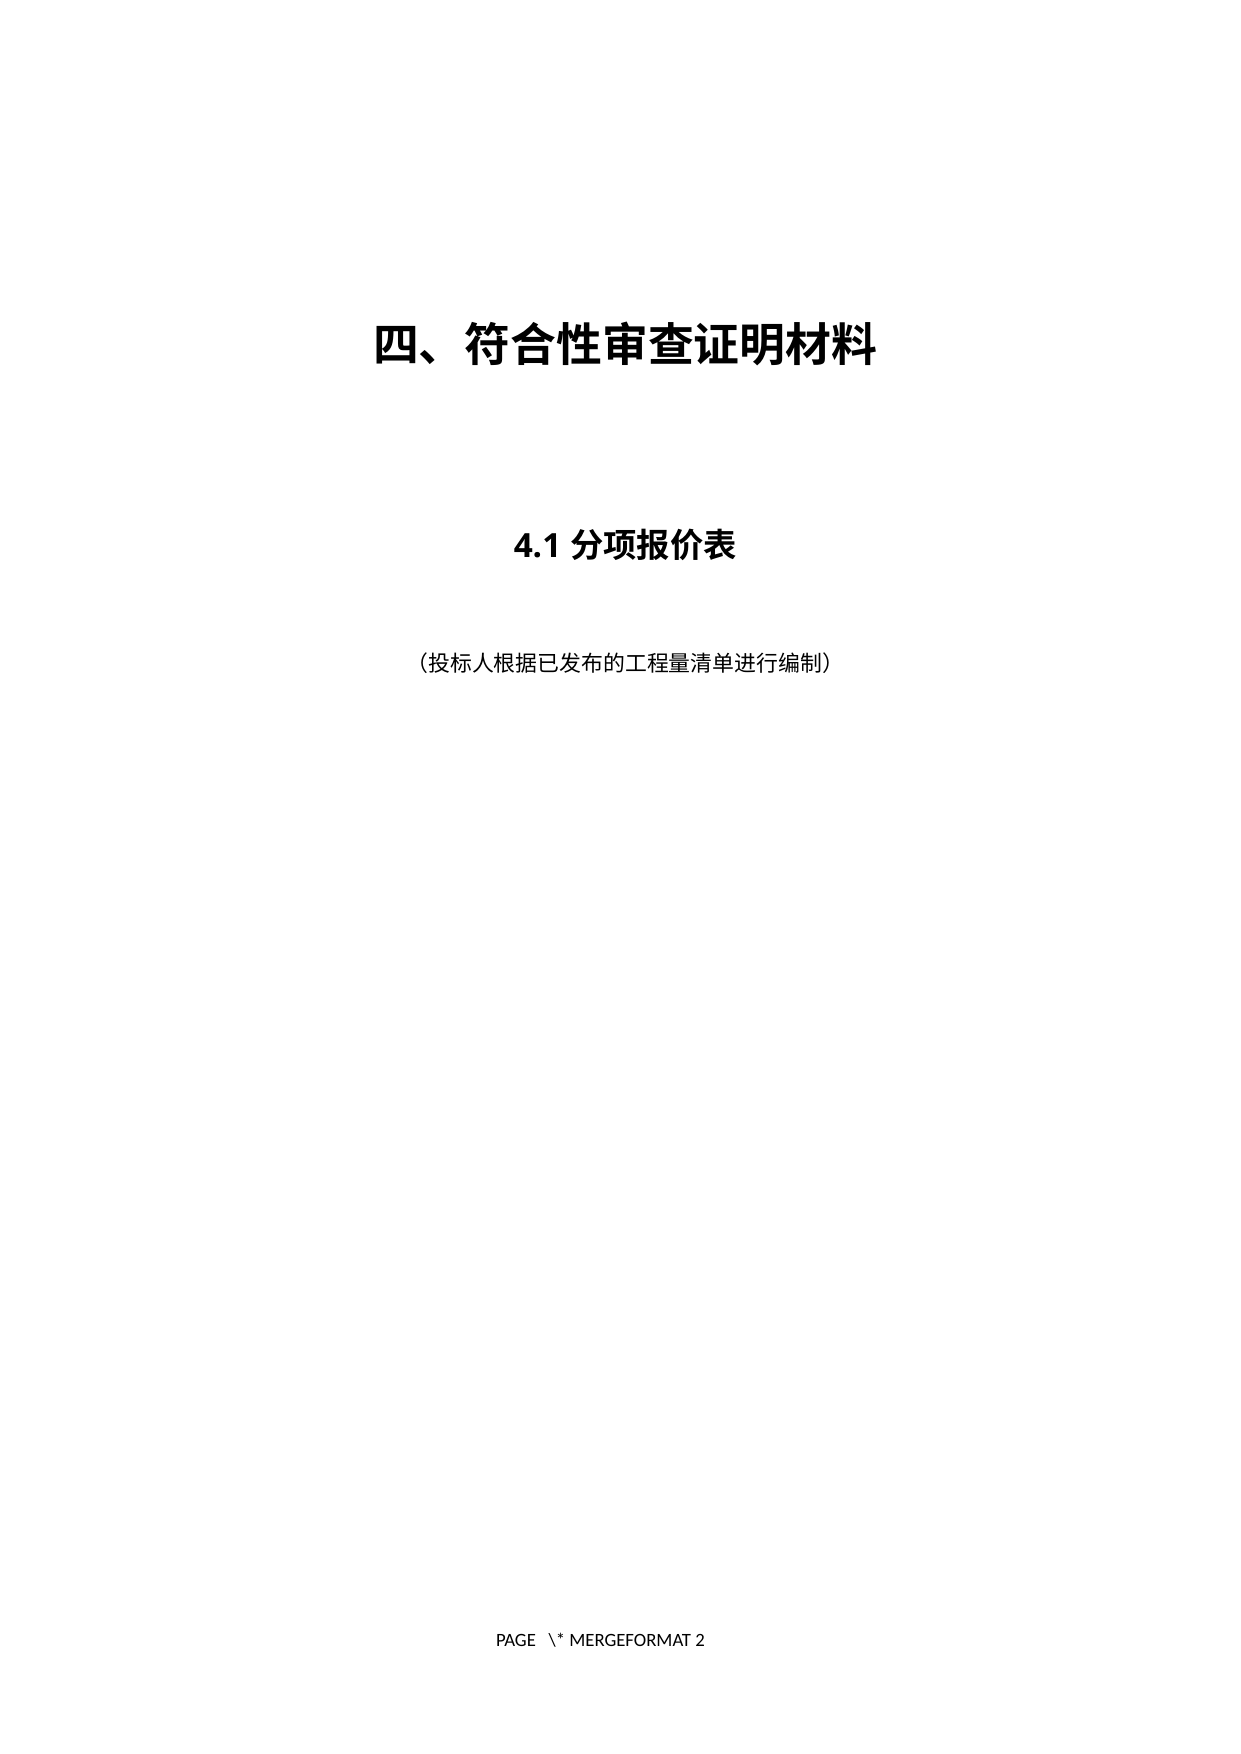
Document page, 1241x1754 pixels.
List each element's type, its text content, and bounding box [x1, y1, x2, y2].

text 四、符合性审查证明材料 [144, 293, 1106, 390]
text （投标人根据已发布的工程量清单进行编制） [144, 646, 1106, 678]
text 4.1 分项报价表 [144, 511, 1106, 576]
